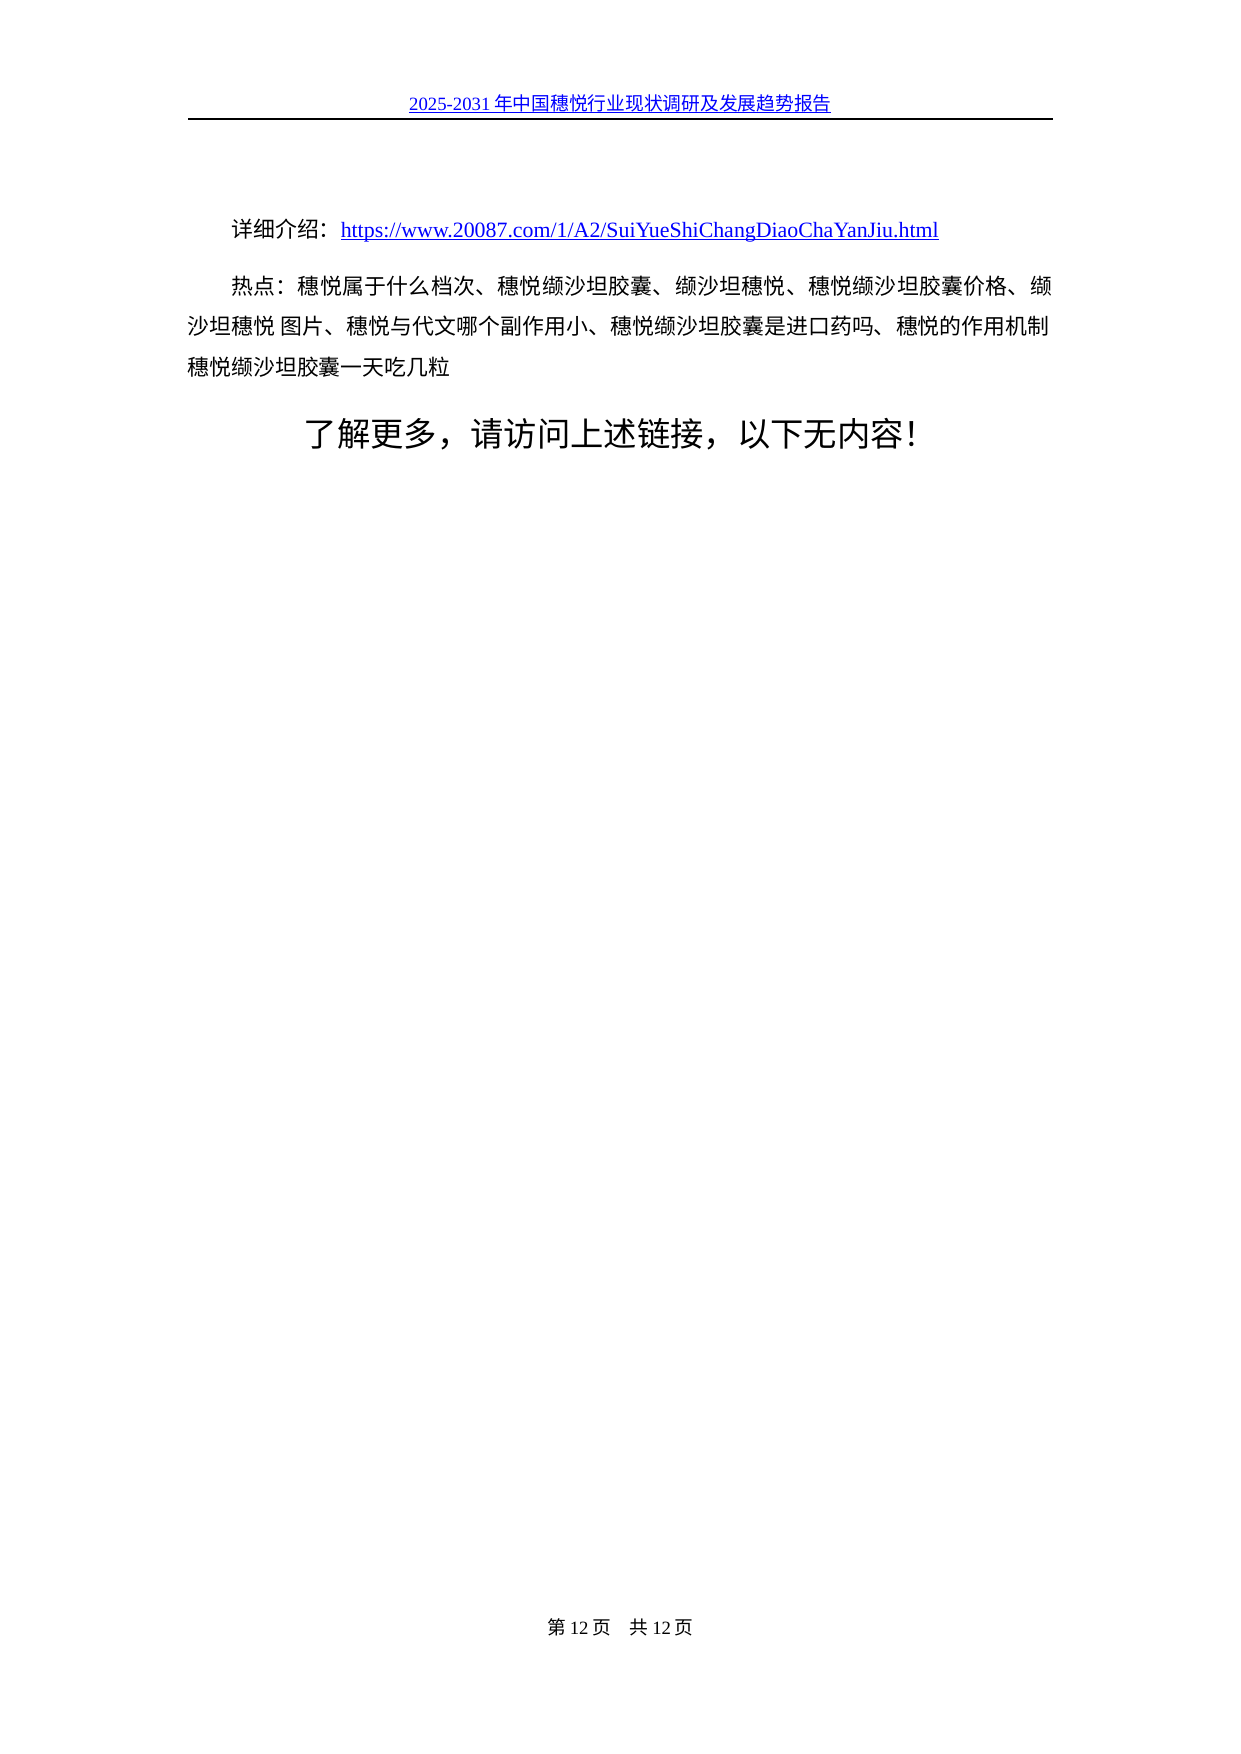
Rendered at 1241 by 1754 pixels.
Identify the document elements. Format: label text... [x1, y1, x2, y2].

text 详细介绍：https://www.20087.com/1/A2/SuiYueShiChangDiaoChaYanJiu.html [187, 212, 1053, 244]
title 了解更多，请访问上述链接，以下无内容！ [187, 399, 1053, 464]
text 热点：穗悦属于什么档次、穗悦缬沙坦胶囊、缬沙坦穗悦、穗悦缬沙坦胶囊价格、缬沙坦穗悦 图片、穗悦与代文哪个副作用小、穗悦缬沙坦胶囊是进口药吗、穗悦的作用机制、穗悦缬沙坦胶囊一天吃几粒 [187, 268, 1053, 382]
